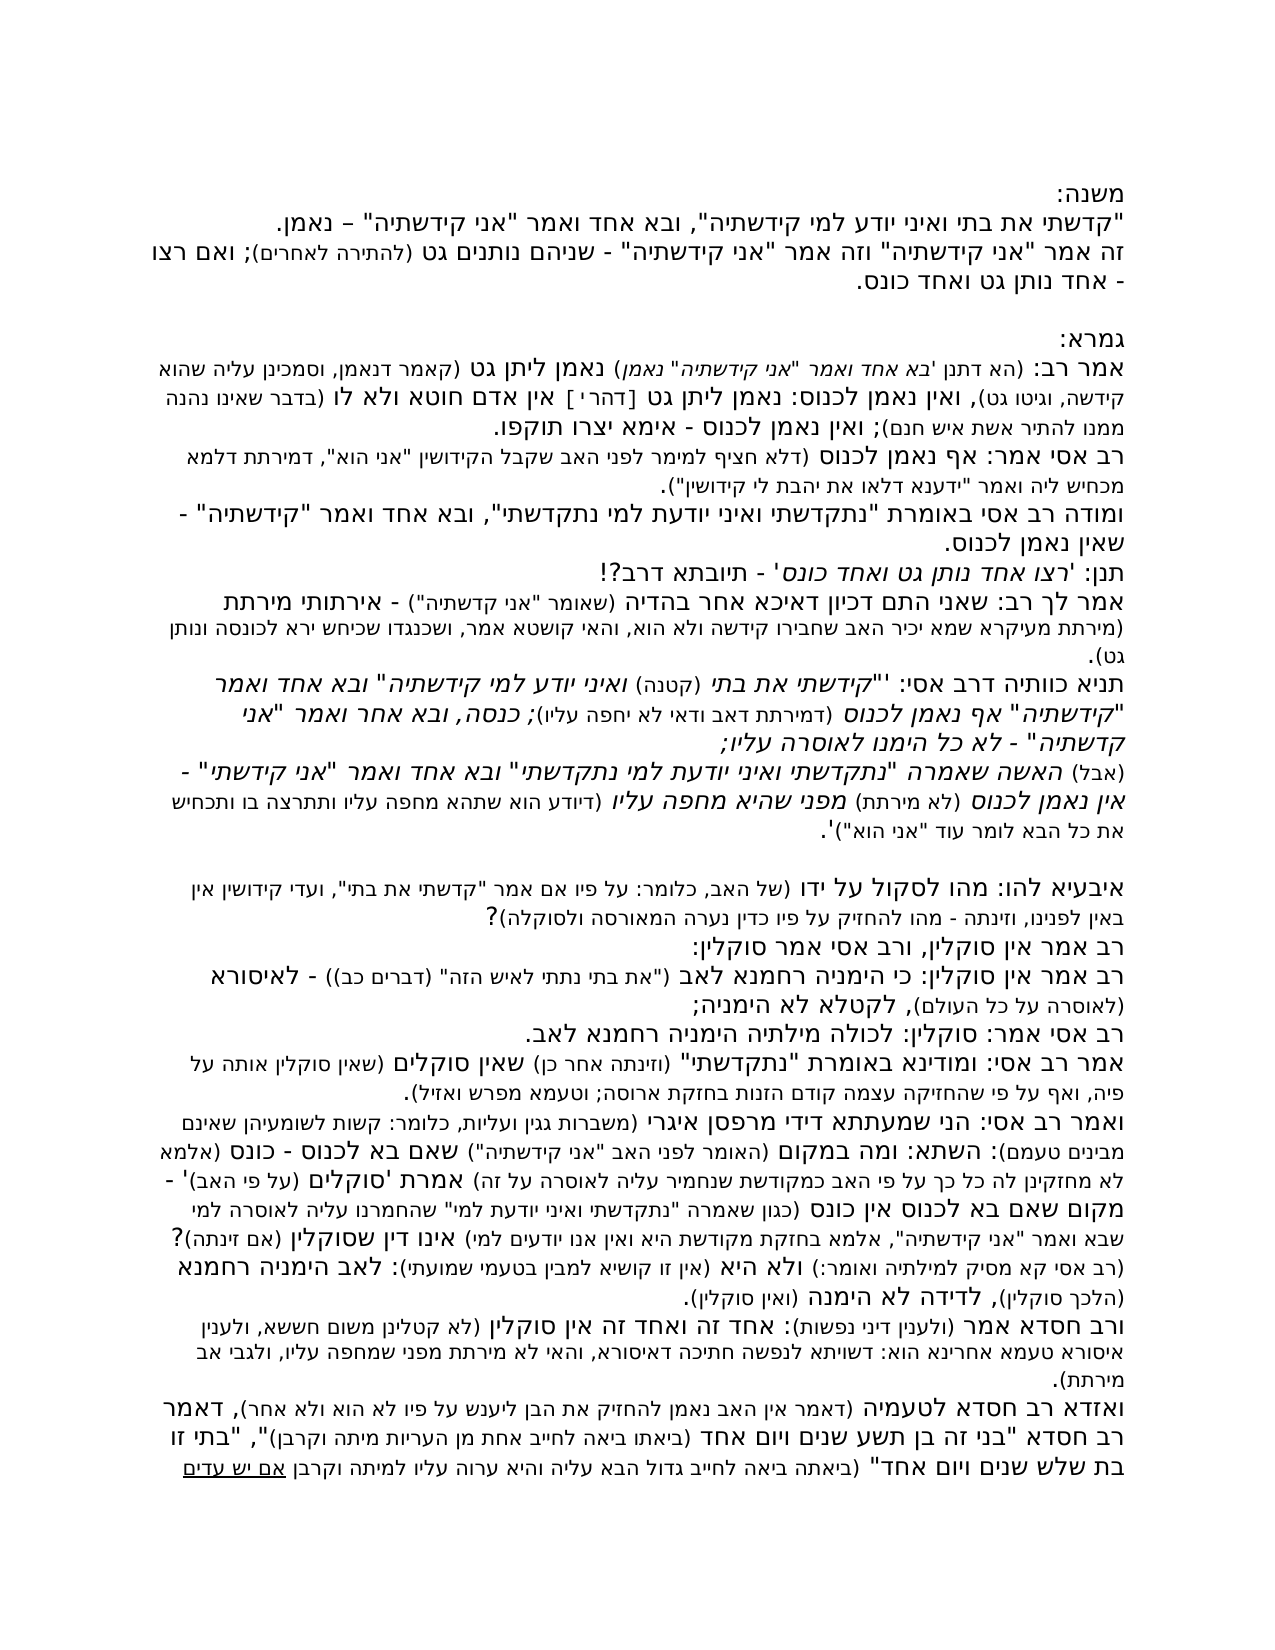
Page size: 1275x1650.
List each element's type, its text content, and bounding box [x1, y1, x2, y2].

text תנן: 'רצו אחד נותן גט ואחד כונס' - תיובתא דרב?! [150, 558, 1125, 587]
text ורב חסדא אמר (ולענין דיני נפשות): אחד זה ואחד זה אין סוקלין (לא קטלינן משום חששא, ולענין איסורא טעמא אחרינא הוא: דשויתא לנפשה חתיכה דאיסורא, והאי לא מירתת מפני שמחפה עליו, ולגבי אב מירתת). [150, 1311, 1125, 1393]
text רב אמר אין סוקלין, ורב אסי אמר סוקלין: [150, 932, 1125, 961]
text אמר רב אסי: ומודינא באומרת "נתקדשתי" (וזינתה אחר כן) שאין סוקלים (שאין סוקלין אותה על פיה, ואף על פי שהחזיקה עצמה קודם הזנות בחזקת ארוסה; וטעמא מפרש ואזיל). [150, 1048, 1125, 1107]
text תניא כוותיה דרב אסי: '"קידשתי את בתי (קטנה) ואיני יודע למי קידשתיה" ובא אחד ואמר "קידשתיה" אף נאמן לכנוס (דמירתת דאב ודאי לא יחפה עליו); כנסה, ובא אחר ואמר "אני קדשתיה" - לא כל הימנו לאוסרה עליו; [150, 669, 1125, 757]
text זה אמר "אני קידשתיה" וזה אמר "אני קידשתיה" - שניהם נותנים גט (להתירה לאחרים); ואם רצו - אחד נותן גט ואחד כונס. [150, 237, 1125, 295]
text אמר לך רב: שאני התם דכיון דאיכא אחר בהדיה (שאומר "אני קדשתיה") - אירתותי מירתת (מירתת מעיקרא שמא יכיר האב שחבירו קידשה ולא הוא, והאי קושטא אמר, ושכנגדו שכיחש ירא לכונסה ונותן גט). [150, 587, 1125, 669]
text (רב אסי קא מסיק למילתיה ואומר:) ולא היא (אין זו קושיא למבין בטעמי שמועתי): לאב הימניה רחמנא (הלכך סוקלין), לדידה לא הימנה (ואין סוקלין). [150, 1252, 1125, 1311]
text "קדשתי את בתי ואיני יודע למי קידשתיה", ובא אחד ואמר "אני קידשתיה" – נאמן. [150, 208, 1125, 237]
text רב אסי אמר: סוקלין: לכולה מילתיה הימניה רחמנא לאב. [150, 1019, 1125, 1048]
text ואמר רב אסי: הני שמעתתא דידי מרפסן איגרי (משברות גגין ועליות, כלומר: קשות לשומעיהן שאינם מבינים טעמם): השתא: ומה במקום (האומר לפני האב "אני קידשתיה") שאם בא לכנוס - כונס (אלמא לא מחזקינן לה כל כך על פי האב כמקודשת שנחמיר עליה לאוסרה על זה) אמרת 'סוקלים (על פי האב)' - מקום שאם בא לכנוס אין כונס (כגון שאמרה "נתקדשתי ואיני יודעת למי" שהחמרנו עליה לאוסרה למי שבא ואמר "אני קידשתיה", אלמא בחזקת מקודשת היא ואין אנו יודעים למי) אינו דין שסוקלין (אם זינתה)? [150, 1107, 1125, 1252]
text אמר רב: (הא דתנן 'בא אחד ואמר "אני קידשתיה" נאמן) נאמן ליתן גט (קאמר דנאמן, וסמכינן עליה שהוא קידשה, וגיטו גט), ואין נאמן לכנוס: נאמן ליתן גט [דהרי] אין אדם חוטא ולא לו (בדבר שאינו נהנה ממנו להתיר אשת איש חנם); ואין נאמן לכנוס - אימא יצרו תוקפו. [150, 353, 1125, 441]
text משנה: [150, 179, 1125, 208]
text (אבל) האשה שאמרה "נתקדשתי ואיני יודעת למי נתקדשתי" ובא אחד ואמר "אני קידשתי" - אין נאמן לכנוס (לא מירתת) מפני שהיא מחפה עליו (דיודע הוא שתהא מחפה עליו ותתרצה בו ותכחיש את כל הבא לומר עוד "אני הוא")'. [150, 757, 1125, 844]
text איבעיא להו: מהו לסקול על ידו (של האב, כלומר: על פיו אם אמר "קדשתי את בתי", ועדי קידושין אין באין לפנינו, וזינתה - מהו להחזיק על פיו כדין נערה המאורסה ולסוקלה)? [150, 873, 1125, 932]
text רב אסי אמר: אף נאמן לכנוס (דלא חציף למימר לפני האב שקבל הקידושין "אני הוא", דמירתת דלמא מכחיש ליה ואמר "ידענא דלאו את יהבת לי קידושין"). [150, 441, 1125, 499]
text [150, 1393, 1125, 1481]
text ומודה רב אסי באומרת "נתקדשתי ואיני יודעת למי נתקדשתי", ובא אחד ואמר "קידשתיה" - שאין נאמן לכנוס. [150, 499, 1125, 558]
text רב אמר אין סוקלין: כי הימניה רחמנא לאב ("את בתי נתתי לאיש הזה" (דברים כב)) - לאיסורא (לאוסרה על כל העולם), לקטלא לא הימניה; [150, 961, 1125, 1019]
text גמרא: [150, 324, 1125, 353]
